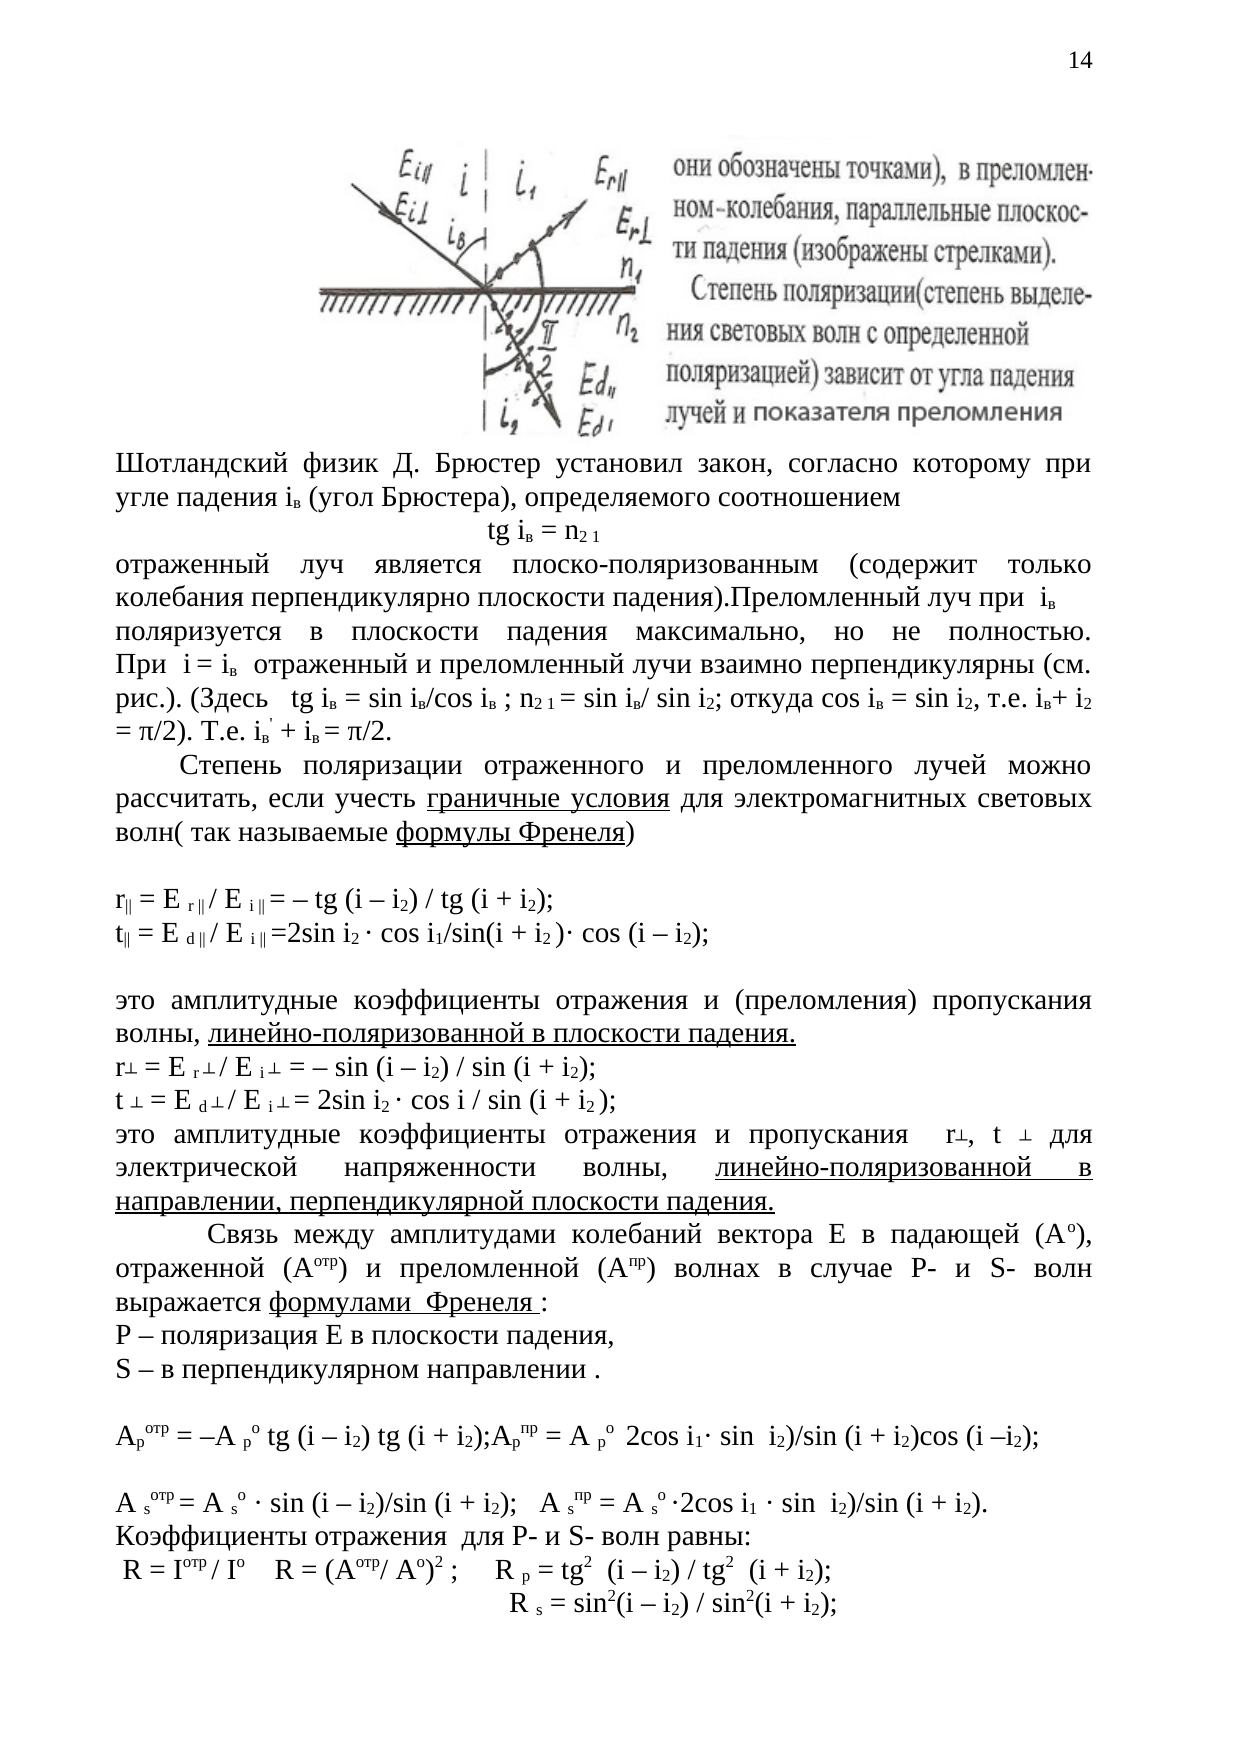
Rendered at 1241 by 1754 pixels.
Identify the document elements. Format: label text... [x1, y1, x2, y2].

text R s = sin2(i – i2) / sin2(i + i2); [115, 1586, 1092, 1619]
text R = Iотр / Iо R = (Аотр/ Ао)2 ; R р = tg2 (i – i2) / tg2 (i + i2); [115, 1552, 1092, 1586]
text А sотр = А sо · sin (i – i2)/sin (i + i2); А sпр = А sо ·2cos i1 · sin i2)/sin (i + i2). [115, 1485, 1092, 1518]
text r|| = E r || / E i || = – tg (i – i2) / tg (i + i2); [115, 881, 1092, 915]
text Коэффициенты отражения для Р- и S- волн равны: [115, 1518, 1092, 1552]
text t ┴ = E d ┴ / E i ┴ = 2sin i2 · cos i / sin (i + i2 ); [115, 1082, 1092, 1116]
text это амплитудные коэффициенты отражения и пропускания r┴, t ┴ для электрической напряженности волны, линейно-поляризованной в направлении, перпендикулярной плоскости падения. [115, 1116, 1092, 1217]
text это амплитудные коэффициенты отражения и (преломления) пропускания волны, линейно-поляризованной в плоскости падения. [115, 982, 1092, 1049]
text tg iв = n2 1 [115, 512, 1092, 546]
text поляризуется в плоскости падения максимально, но не полностью. При i = iв отраженный и преломленный лучи взаимно перпендикулярны (см. рис.). (Здесь tg iв = sin iв/cos iв ; n2 1 = sin iв/ sin i2; откуда cos iв = sin i2, т.е. iв+ i2 = π/2). Т.е. iв' + iв = π/2. [115, 613, 1092, 747]
text Степень поляризации отраженного и преломленного лучей можно рассчитать, если учесть граничные условия для электромагнитных световых волн( так называемые формулы Френеля) [115, 747, 1092, 848]
text r┴ = E r ┴ / E i ┴ = – sin (i – i2) / sin (i + i2); [115, 1049, 1092, 1082]
text Р – поляризация Е в плоскости падения, [115, 1317, 1092, 1351]
text S – в перпендикулярном направлении . [115, 1351, 1092, 1384]
text Связь между амплитудами колебаний вектора Е в падающей (Ао), отраженной (Аотр) и преломленной (Апр) волнах в случае Р- и S- волн выражается формулами Френеля : [115, 1217, 1092, 1317]
text отраженный луч является плоско-поляризованным (содержит только колебания перпендикулярно плоскости падения).Преломленный луч при iв [115, 546, 1092, 613]
picture [294, 135, 1093, 446]
text Аротр = –А ро tg (i – i2) tg (i + i2);Арпр = А ро 2cos i1· sin i2)/sin (i + i2)cos (i –i2); [115, 1418, 1092, 1451]
text t|| = E d || / E i || =2sin i2 · cos i1/sin(i + i2 )· cos (i – i2); [115, 915, 1092, 948]
